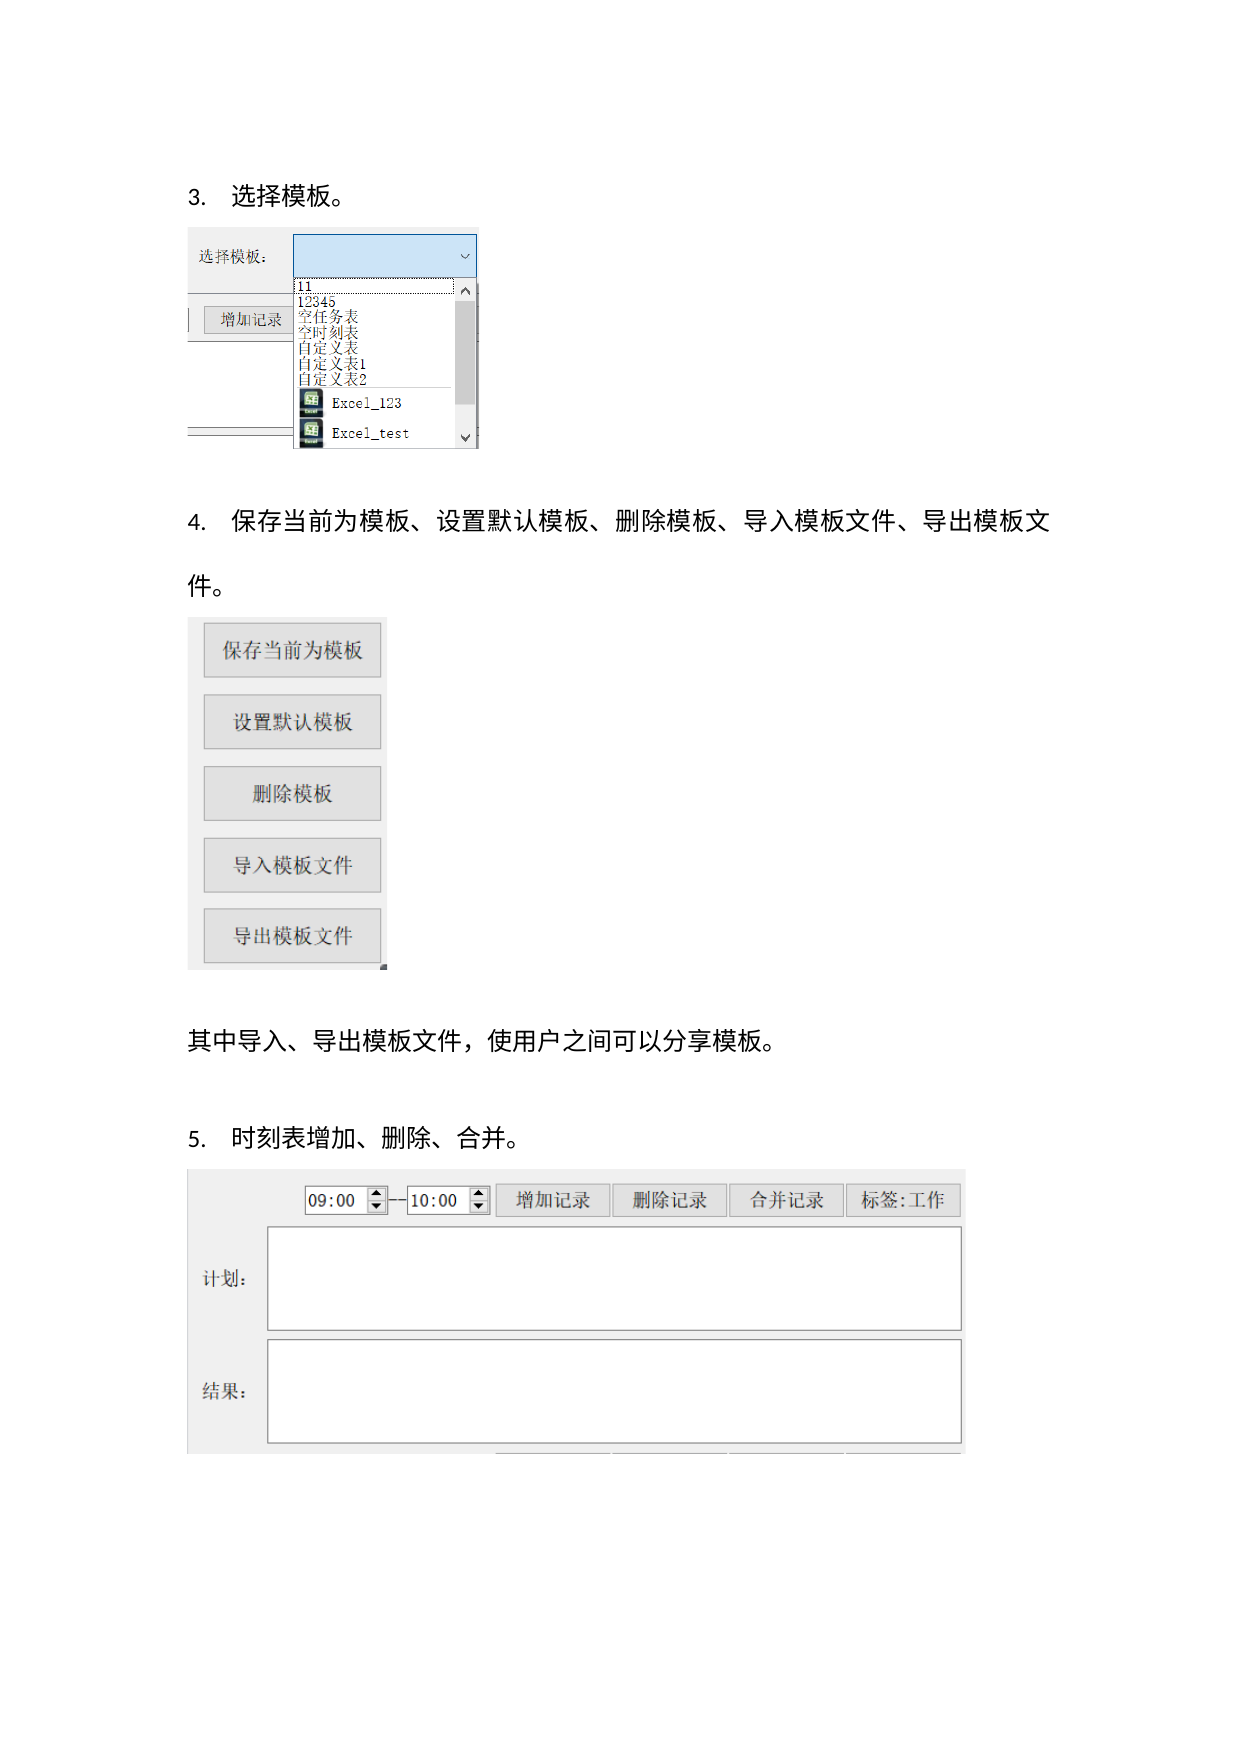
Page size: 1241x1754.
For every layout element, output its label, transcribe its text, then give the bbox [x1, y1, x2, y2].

picture [187, 1169, 966, 1454]
list 其中导入、导出模板文件，使用户之间可以分享模板。 [187, 1007, 1053, 1072]
list 保存当前为模板、设置默认模板、删除模板、导入模板文件、导出模板文件。 [187, 487, 1053, 617]
list 选择模板。 [187, 162, 1053, 227]
list 时刻表增加、删除、合并。 [187, 1104, 1053, 1169]
picture [187, 227, 480, 449]
picture [187, 617, 388, 970]
